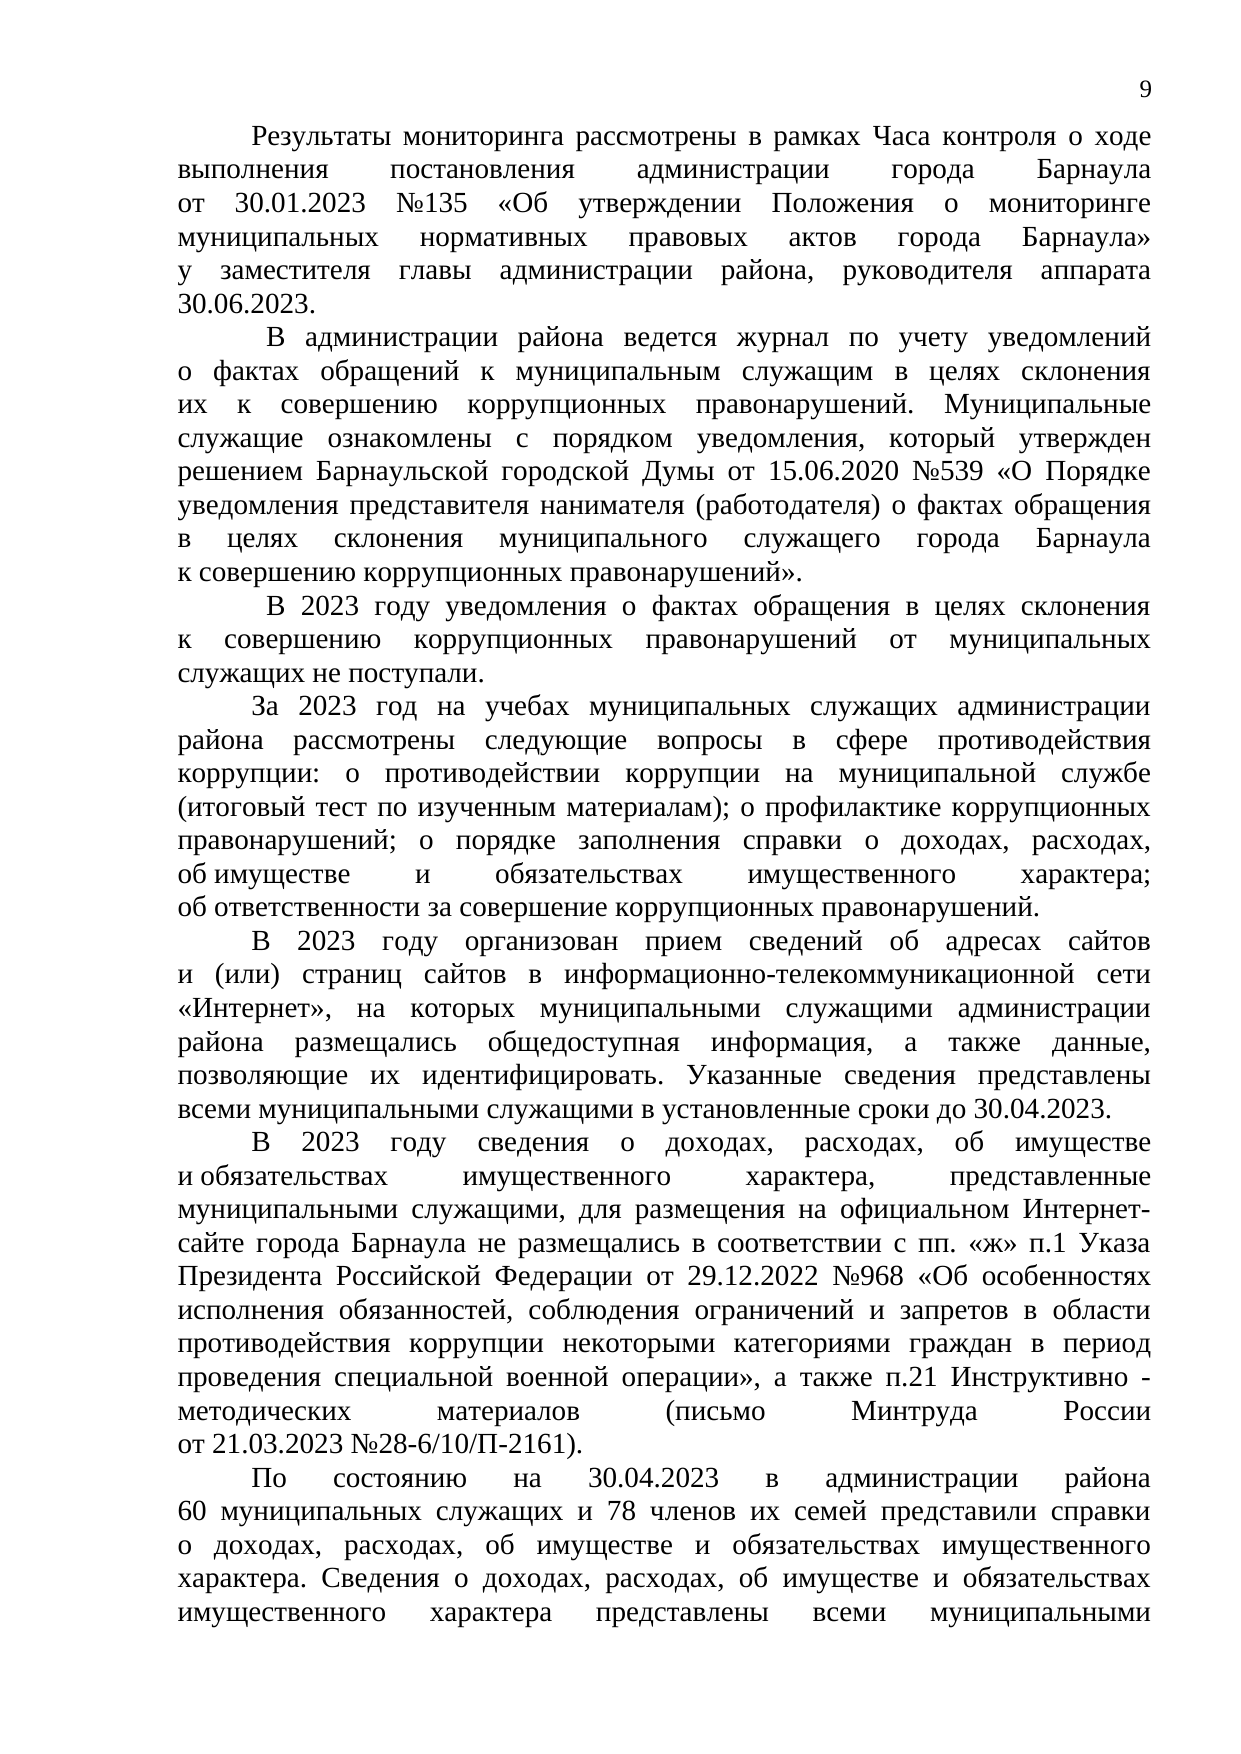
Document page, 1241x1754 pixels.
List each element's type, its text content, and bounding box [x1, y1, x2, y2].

text Результаты мониторинга рассмотрены в рамках Часа контроля о ходе выполнения постановления администрации города Барнаула от 30.01.2023 №135 «Об утверждении Положения о мониторинге муниципальных нормативных правовых актов города Барнаула» у заместителя главы администрации района, руководителя аппарата 30.06.2023. [177, 118, 1152, 319]
text В 2023 году сведения о доходах, расходах, об имуществе и обязательствах имущественного характера, представленные муниципальными служащими, для размещения на официальном Интернет-сайте города Барнаула не размещались в соответствии с пп. «ж» п.1 Указа Президента Российской Федерации от 29.12.2022 №968 «Об особенностях исполнения обязанностей, соблюдения ограничений и запретов в области противодействия коррупции некоторыми категориями граждан в период проведения специальной военной операции», а также п.21 Инструктивно -методических материалов (письмо Минтруда России от 21.03.2023 №28-6/10/П-2161). [177, 1124, 1152, 1460]
text В 2023 году организован прием сведений об адресах сайтов и (или) страниц сайтов в информационно-телекоммуникационной сети «Интернет», на которых муниципальными служащими администрации района размещались общедоступная информация, а также данные, позволяющие их идентифицировать. Указанные сведения представлены всеми муниципальными служащими в установленные сроки до 30.04.2023. [177, 923, 1152, 1124]
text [177, 1460, 1152, 1627]
text За 2023 год на учебах муниципальных служащих администрации района рассмотрены следующие вопросы в сфере противодействия коррупции: о противодействии коррупции на муниципальной службе (итоговый тест по изученным материалам); о профилактике коррупционных правонарушений; о порядке заполнения справки о доходах, расходах, об имуществе и обязательствах имущественного характера; об ответственности за совершение коррупционных правонарушений. [177, 688, 1152, 923]
text В 2023 году уведомления о фактах обращения в целях склонения к совершению коррупционных правонарушений от муниципальных служащих не поступали. [177, 588, 1152, 688]
text В администрации района ведется журнал по учету уведомлений о фактах обращений к муниципальным служащим в целях склонения их к совершению коррупционных правонарушений. Муниципальные служащие ознакомлены с порядком уведомления, который утвержден решением Барнаульской городской Думы от 15.06.2020 №539 «О Порядке уведомления представителя нанимателя (работодателя) о фактах обращения в целях склонения муниципального служащего города Барнаула к совершению коррупционных правонарушений». [177, 319, 1152, 588]
